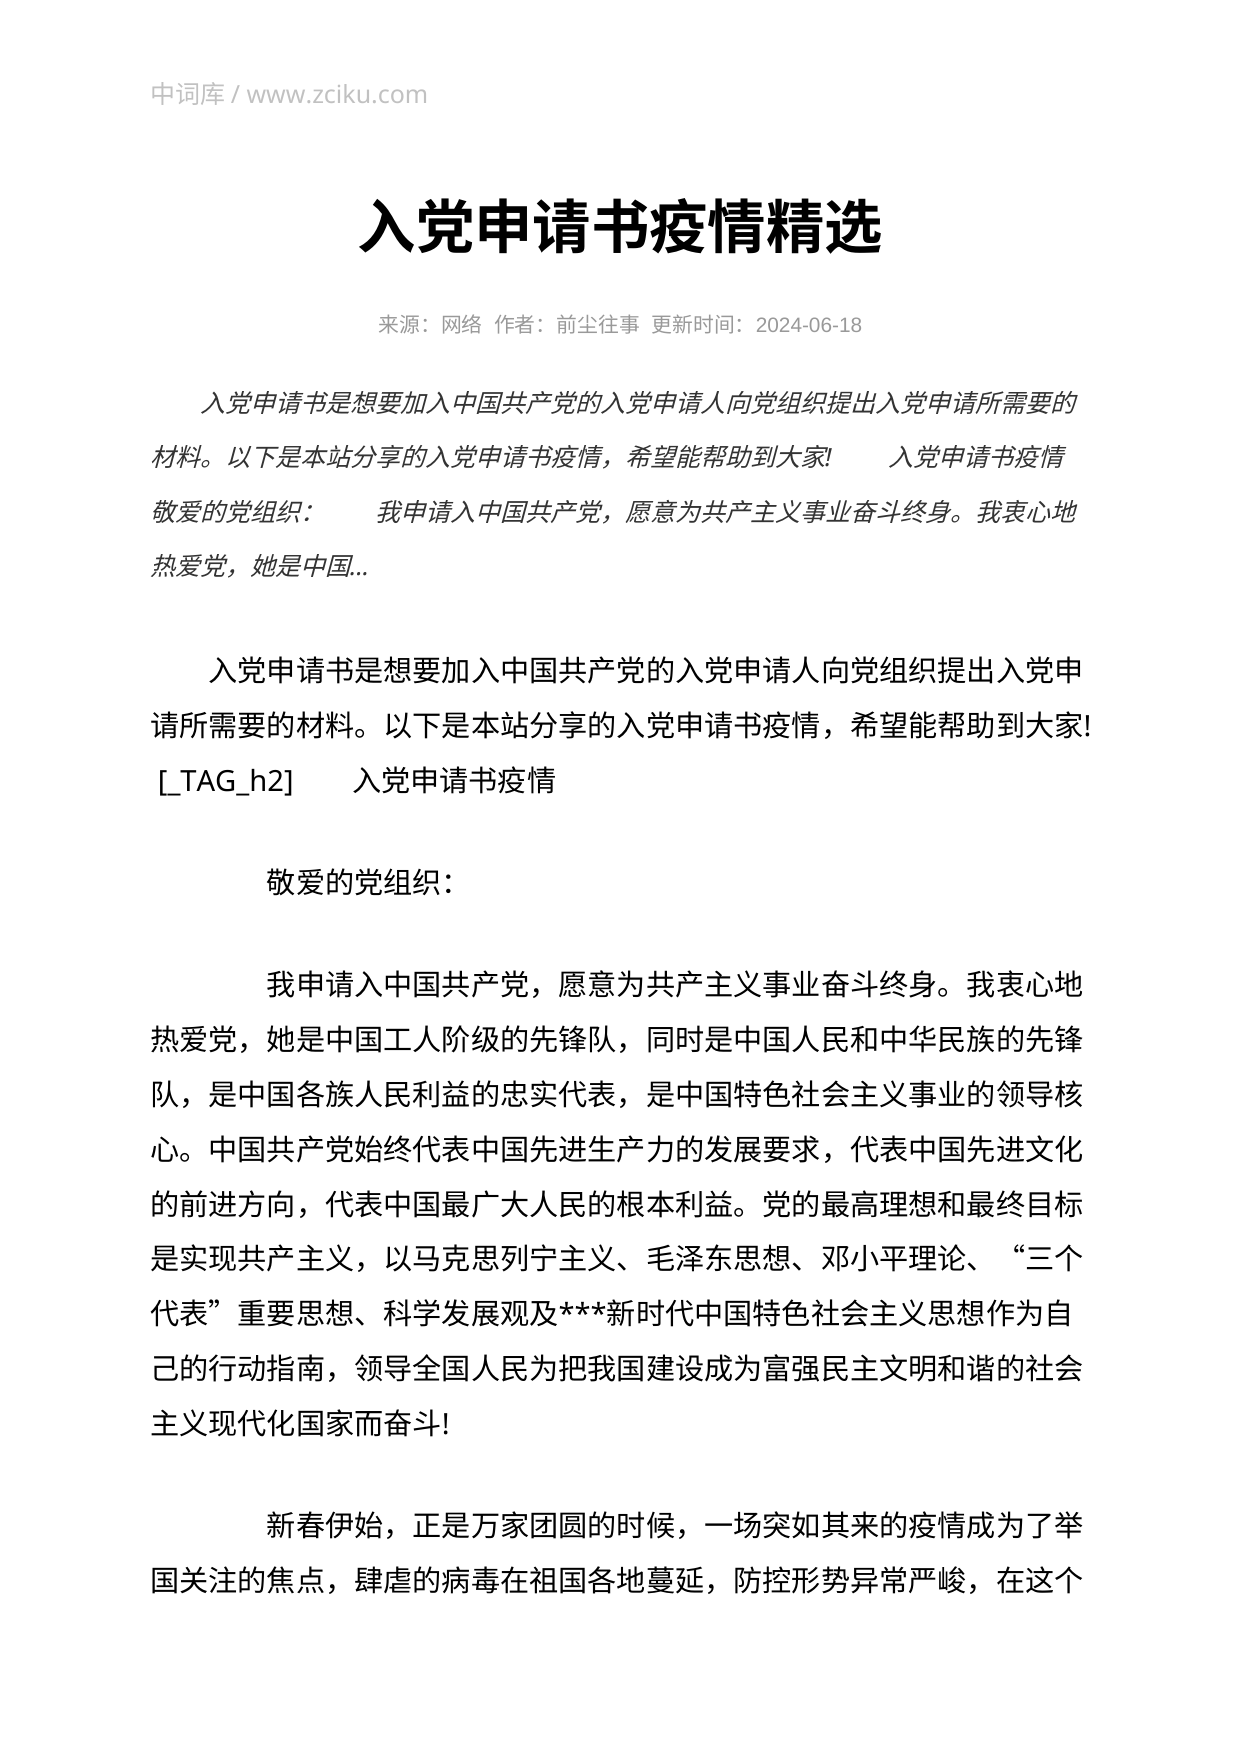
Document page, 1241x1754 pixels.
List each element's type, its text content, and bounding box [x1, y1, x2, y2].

text 来源：网络 作者：前尘往事 更新时间：2024-06-18 [150, 313, 1090, 337]
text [150, 1503, 1090, 1600]
subtitle 入党申请书疫情精选 [150, 181, 1090, 266]
text 入党申请书是想要加入中国共产党的入党申请人向党组织提出入党申请所需要的材料。以下是本站分享的入党申请书疫情，希望能帮助到大家! [_TAG_h2] 入党申请书疫情 [150, 648, 1090, 800]
text 我申请入中国共产党，愿意为共产主义事业奋斗终身。我衷心地热爱党，她是中国工人阶级的先锋队，同时是中国人民和中华民族的先锋队，是中国各族人民利益的忠实代表，是中国特色社会主义事业的领导核心。中国共产党始终代表中国先进生产力的发展要求，代表中国先进文化的前进方向，代表中国最广大人民的根本利益。党的最高理想和最终目标是实现共产主义，以马克思列宁主义、毛泽东思想、邓小平理论、“三个代表”重要思想、科学发展观及***新时代中国特色社会主义思想作为自己的行动指南，领导全国人民为把我国建设成为富强民主文明和谐的社会主义现代化国家而奋斗! [150, 961, 1090, 1443]
text 入党申请书是想要加入中国共产党的入党申请人向党组织提出入党申请所需要的材料。以下是本站分享的入党申请书疫情，希望能帮助到大家! 入党申请书疫情 敬爱的党组织： 我申请入中国共产党，愿意为共产主义事业奋斗终身。我衷心地热爱党，她是中国... [150, 383, 1090, 583]
text 敬爱的党组织： [150, 860, 1090, 902]
